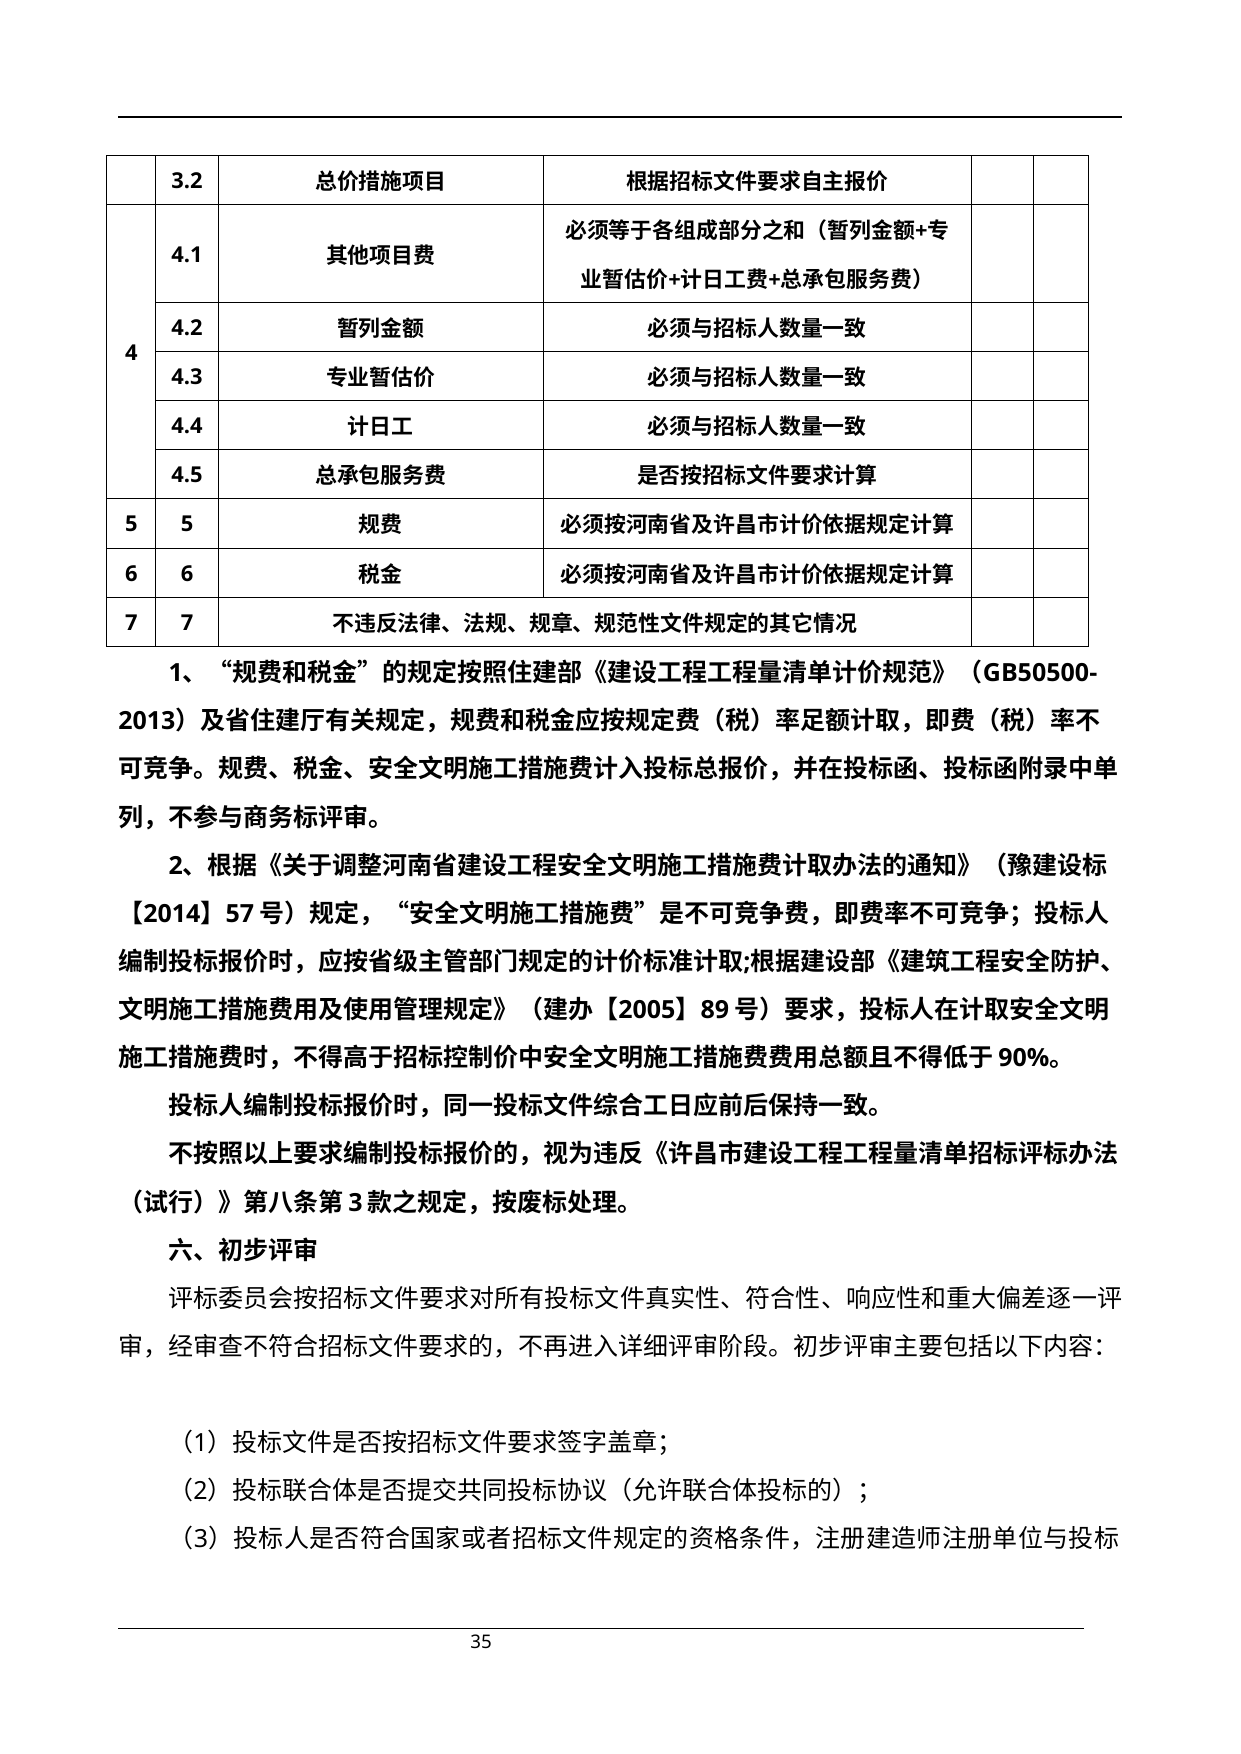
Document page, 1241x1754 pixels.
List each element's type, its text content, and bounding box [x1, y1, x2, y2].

table_cell 不违反法律、法规、规章、规范性文件规定的其它情况 [219, 598, 971, 646]
table_cell 必须与招标人数量一致 [544, 352, 971, 400]
table_cell 必须等于各组成部分之和（暂列金额+专业暂估价+计日工费+总承包服务费） [544, 205, 971, 302]
table_cell 是否按招标文件要求计算 [544, 450, 971, 498]
table_cell 4.4 [156, 401, 218, 449]
text （2）投标联合体是否提交共同投标协议（允许联合体投标的）； [118, 1465, 1122, 1513]
table_cell 必须与招标人数量一致 [544, 303, 971, 351]
table_cell [972, 401, 1033, 449]
table_cell 专业暂估价 [219, 352, 543, 400]
table_cell 5 [107, 499, 155, 547]
table_cell 4.1 [156, 205, 218, 302]
table_cell 必须按河南省及许昌市计价依据规定计算 [544, 549, 971, 597]
table_cell [1034, 303, 1088, 351]
table_cell 3.2 [156, 156, 218, 204]
table_cell [972, 303, 1033, 351]
table_cell [972, 598, 1033, 646]
table_cell 暂列金额 [219, 303, 543, 351]
table_cell 5 [156, 499, 218, 547]
table_cell 总承包服务费 [219, 450, 543, 498]
text 六、初步评审 [118, 1224, 1122, 1272]
table_cell 4.2 [156, 303, 218, 351]
table_cell 6 [156, 549, 218, 597]
table_cell 7 [156, 598, 218, 646]
table_cell 4.5 [156, 450, 218, 498]
text （1）投标文件是否按招标文件要求签字盖章； [118, 1417, 1122, 1465]
table_cell [1034, 450, 1088, 498]
text 投标人编制投标报价时，同一投标文件综合工日应前后保持一致。 [118, 1080, 1122, 1128]
table_cell 3 [107, 156, 155, 204]
table_cell 6 [107, 549, 155, 597]
table_cell [1034, 499, 1088, 547]
table_cell 4.3 [156, 352, 218, 400]
table_cell [972, 205, 1033, 302]
table_cell 7 [107, 598, 155, 646]
table_cell [1034, 352, 1088, 400]
table_cell [972, 352, 1033, 400]
text 不按照以上要求编制投标报价的，视为违反《许昌市建设工程工程量清单招标评标办法（试行）》第八条第3款之规定，按废标处理。 [118, 1128, 1122, 1224]
table_cell 根据招标文件要求自主报价 [544, 156, 971, 204]
table_cell [1034, 205, 1088, 302]
table_cell 税金 [219, 549, 543, 597]
table_cell [1034, 549, 1088, 597]
table_cell 必须与招标人数量一致 [544, 401, 971, 449]
text 评标委员会按招标文件要求对所有投标文件真实性、符合性、响应性和重大偏差逐一评审，经审查不符合招标文件要求的，不再进入详细评审阶段。初步评审主要包括以下内容： [118, 1272, 1122, 1417]
table_cell 规费 [219, 499, 543, 547]
text 2、根据《关于调整河南省建设工程安全文明施工措施费计取办法的通知》（豫建设标【2014】57号）规定，“安全文明施工措施费”是不可竞争费，即费率不可竞争；投标人编制投标报价时，应按省级主管部门规定的计价标准计取;根据建设部《建筑工程安全防护、文明施工措施费用及使用管理规定》（建办【2005】89号）要求，投标人在计取安全文明施工措施费时，不得高于招标控制价中安全文明施工措施费费用总额且不得低于90%。 [118, 839, 1122, 1080]
table_cell [972, 499, 1033, 547]
table_cell 4 [107, 205, 155, 498]
table_cell 计日工 [219, 401, 543, 449]
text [118, 1513, 1122, 1561]
table_cell [972, 549, 1033, 597]
table_cell [972, 156, 1033, 204]
table_cell 必须按河南省及许昌市计价依据规定计算 [544, 499, 971, 547]
table_cell [1034, 401, 1088, 449]
table_cell [972, 450, 1033, 498]
table_cell 其他项目费 [219, 205, 543, 302]
table_cell [1034, 598, 1088, 646]
text 1、“规费和税金”的规定按照住建部《建设工程工程量清单计价规范》（GB50500-2013）及省住建厅有关规定，规费和税金应按规定费（税）率足额计取，即费（税）率不可竞争。规费、税金、安全文明施工措施费计入投标总报价，并在投标函、投标函附录中单列，不参与商务标评审。 [118, 647, 1122, 839]
table_cell [1034, 156, 1088, 204]
table_cell 总价措施项目 [219, 156, 543, 204]
